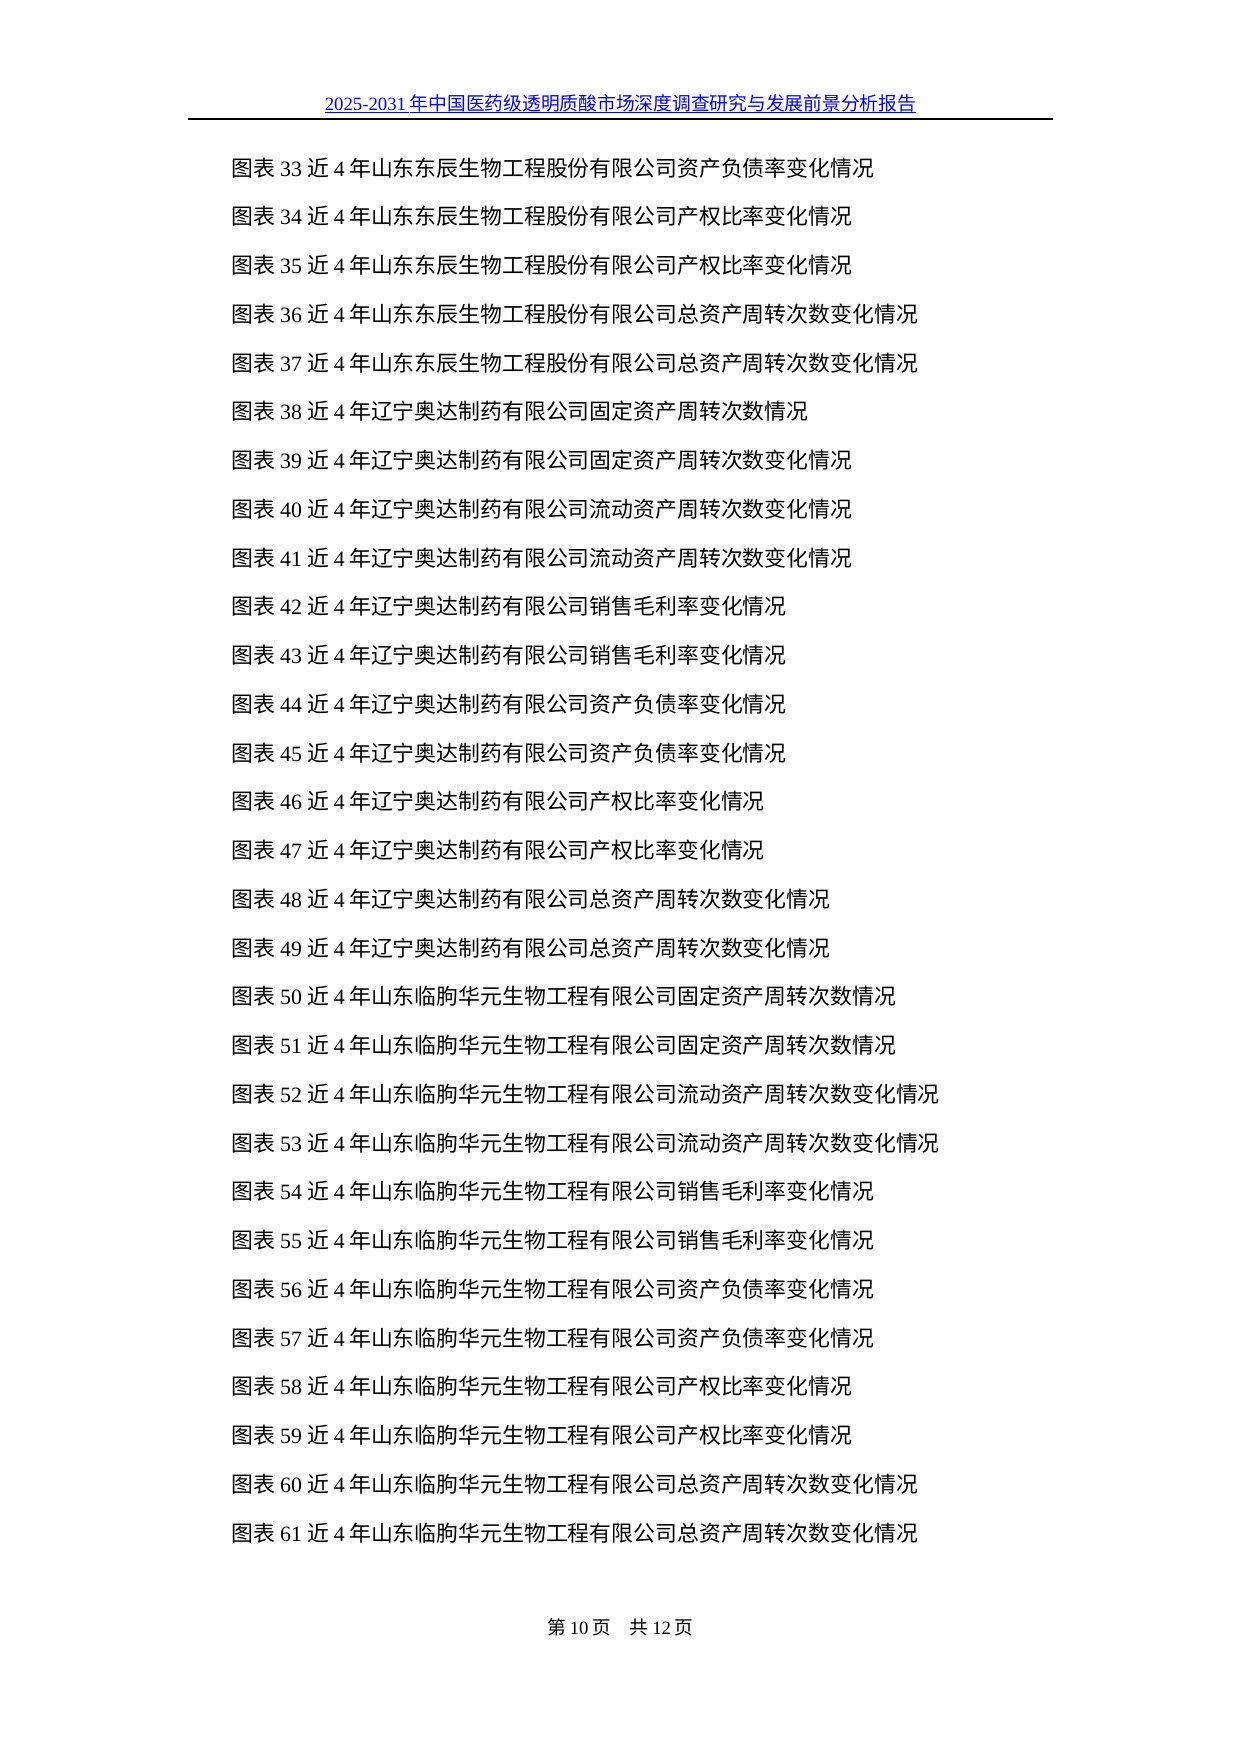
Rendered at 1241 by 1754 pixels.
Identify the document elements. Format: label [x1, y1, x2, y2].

text [187, 150, 1053, 1548]
